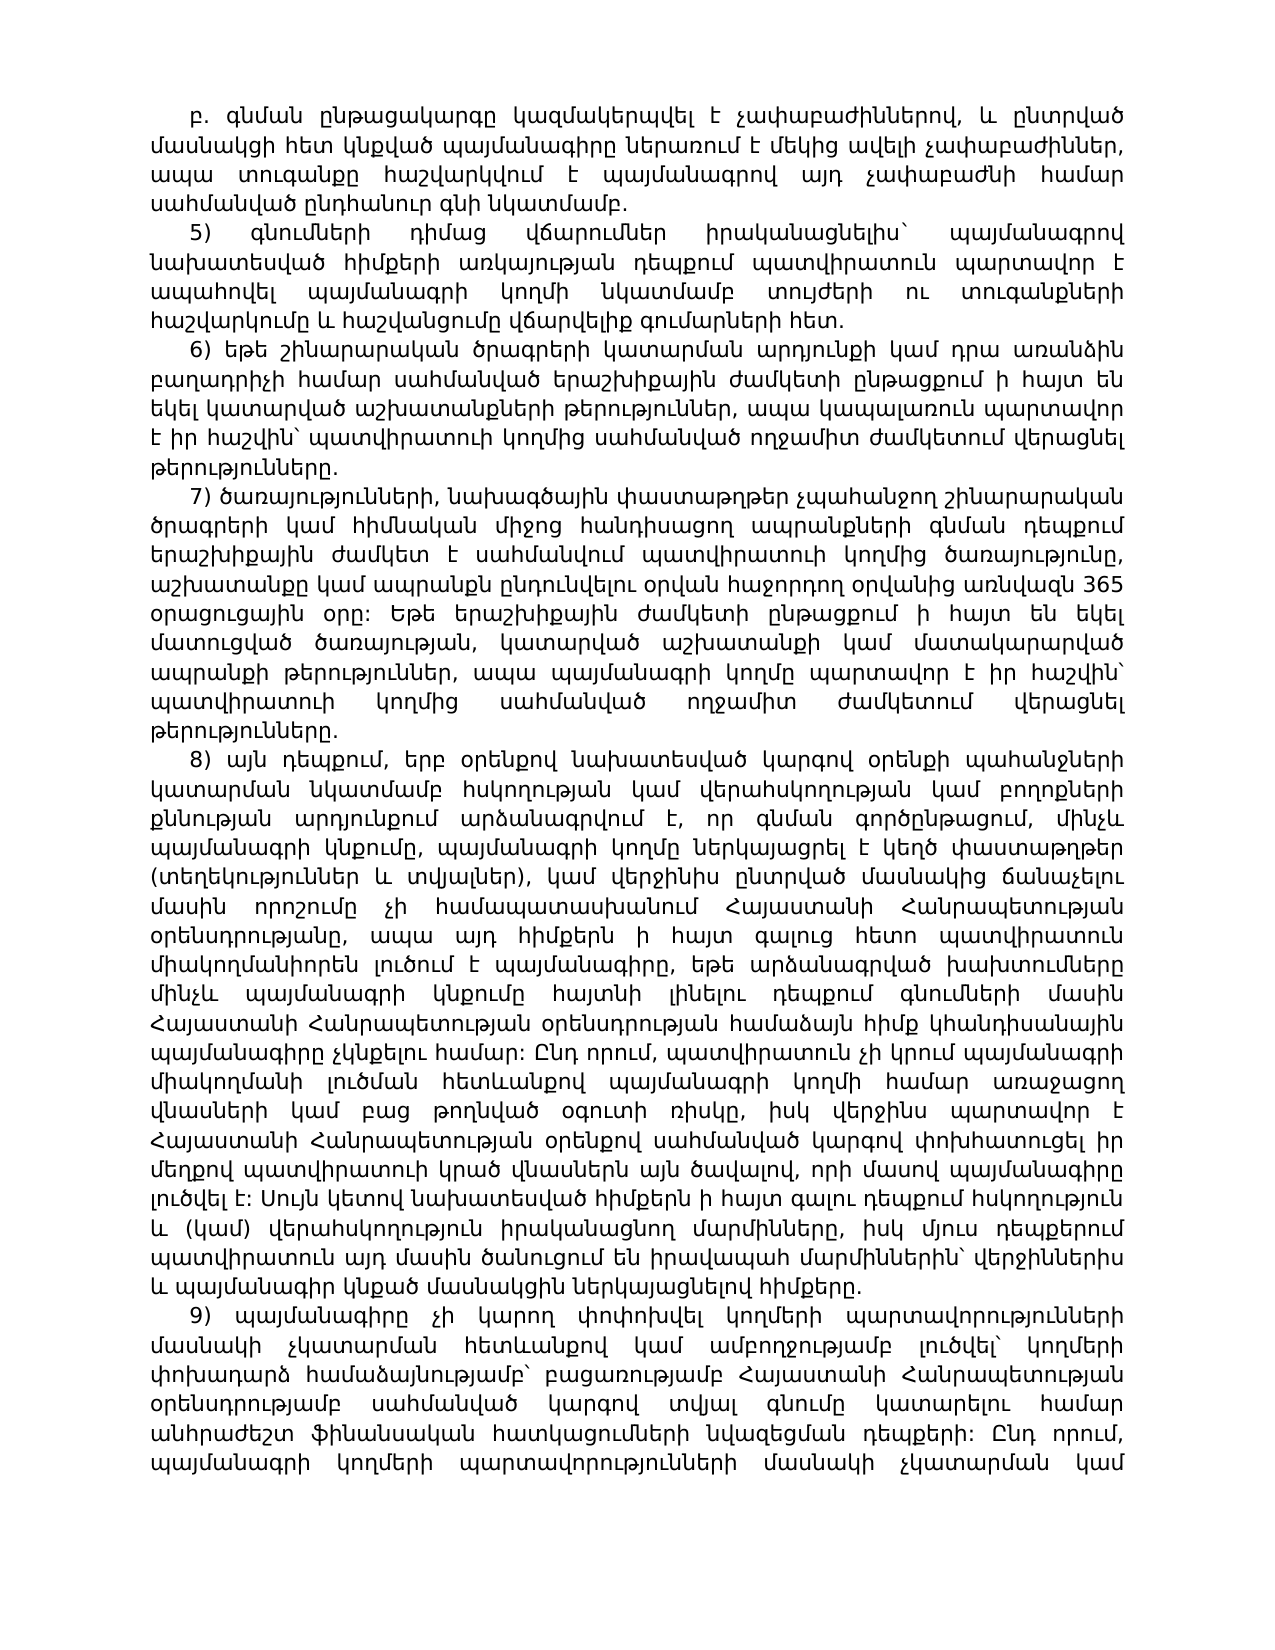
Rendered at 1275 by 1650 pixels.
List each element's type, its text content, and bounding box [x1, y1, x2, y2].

text 6) եթե շինարարական ծրագրերի կատարման արդյունքի կամ դրա առանձին բաղադրիչի համար սահմանված երաշխիքային ժամկետի ընթացքում ի հայտ են եկել կատարված աշխատանքների թերություններ, ապա կապալառուն պարտավոր է իր հաշվին՝ պատվիրատուի կողմից սահմանված ողջամիտ ժամկետում վերացնել թերությունները. [150, 338, 1125, 480]
text 5) գնումների դիմաց վճարումներ իրականացնելիս` պայմանագրով նախատեսված հիմքերի առկայության դեպքում պատվիրատուն պարտավոր է ապահովել պայմանագրի կողմի նկատմամբ տույժերի ու տուգանքների հաշվարկումը և հաշվանցումը վճարվելիք գումարների հետ. [150, 221, 1125, 334]
text 8) այն դեպքում, երբ օրենքով նախատեսված կարգով օրենքի պահանջների կատարման նկատմամբ հսկողության կամ վերահսկողության կամ բողոքների քննության արդյունքում արձանագրվում է, որ գնման գործընթացում, մինչև պայմանագրի կնքումը, պայմանագրի կողմը ներկայացրել է կեղծ փաստաթղթեր (տեղեկություններ և տվյալներ), կամ վերջինիս ընտրված մասնակից ճանաչելու մասին որոշումը չի համապատասխանում Հայաստանի Հանրապետության օրենսդրությանը, ապա այդ հիմքերն ի հայտ գալուց հետո պատվիրատուն միակողմանիորեն լուծում է պայմանագիրը, եթե արձանագրված խախտումները մինչև պայմանագրի կնքումը հայտնի լինելու դեպքում գնումների մասին Հայաստանի Հանրապետության օրենսդրության համաձայն հիմք կհանդիսանային պայմանագիրը չկնքելու համար: Ընդ որում, պատվիրատուն չի կրում պայմանագրի միակողմանի լուծման հետևանքով պայմանագրի կողմի համար առաջացող վնասների կամ բաց թողնված օգուտի ռիսկը, իսկ վերջինս պարտավոր է Հայաստանի Հանրապետության օրենքով սահմանված կարգով փոխհատուցել իր մեղքով պատվիրատուի կրած վնասներն այն ծավալով, որի մասով պայմանագիրը լուծվել է: Սույն կետով նախատեսված հիմքերն ի հայտ գալու դեպքում հսկողություն և (կամ) վերահսկողություն իրականացնող մարմինները, իսկ մյուս դեպքերում պատվիրատուն այդ մասին ծանուցում են իրավապահ մարմիններին՝ վերջիններիս և պայմանագիր կնքած մասնակցին ներկայացնելով հիմքերը. [150, 747, 1125, 1300]
text 7) ծառայությունների, նախագծային փաստաթղթեր չպահանջող շինարարական ծրագրերի կամ հիմնական միջոց հանդիսացող ապրանքների գնման դեպքում երաշխիքային ժամկետ է սահմանվում պատվիրատուի կողմից ծառայությունը, աշխատանքը կամ ապրանքն ընդունվելու օրվան հաջորդող օրվանից առնվազն 365 օրացուցային օրը: Եթե երաշխիքային ժամկետի ընթացքում ի հայտ են եկել մատուցված ծառայության, կատարված աշխատանքի կամ մատակարարված ապրանքի թերություններ, ապա պայմանագրի կողմը պարտավոր է իր հաշվին՝ պատվիրատուի կողմից սահմանված ողջամիտ ժամկետում վերացնել թերությունները. [150, 484, 1125, 744]
text բ. գնման ընթացակարգը կազմակերպվել է չափաբաժիններով, և ընտրված մասնակցի հետ կնքված պայմանագիրը ներառում է մեկից ավելի չափաբաժիններ, ապա տուգանքը հաշվարկվում է պայմանագրով այդ չափաբաժնի համար սահմանված ընդհանուր գնի նկատմամբ. [150, 103, 1125, 217]
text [150, 1303, 1125, 1475]
